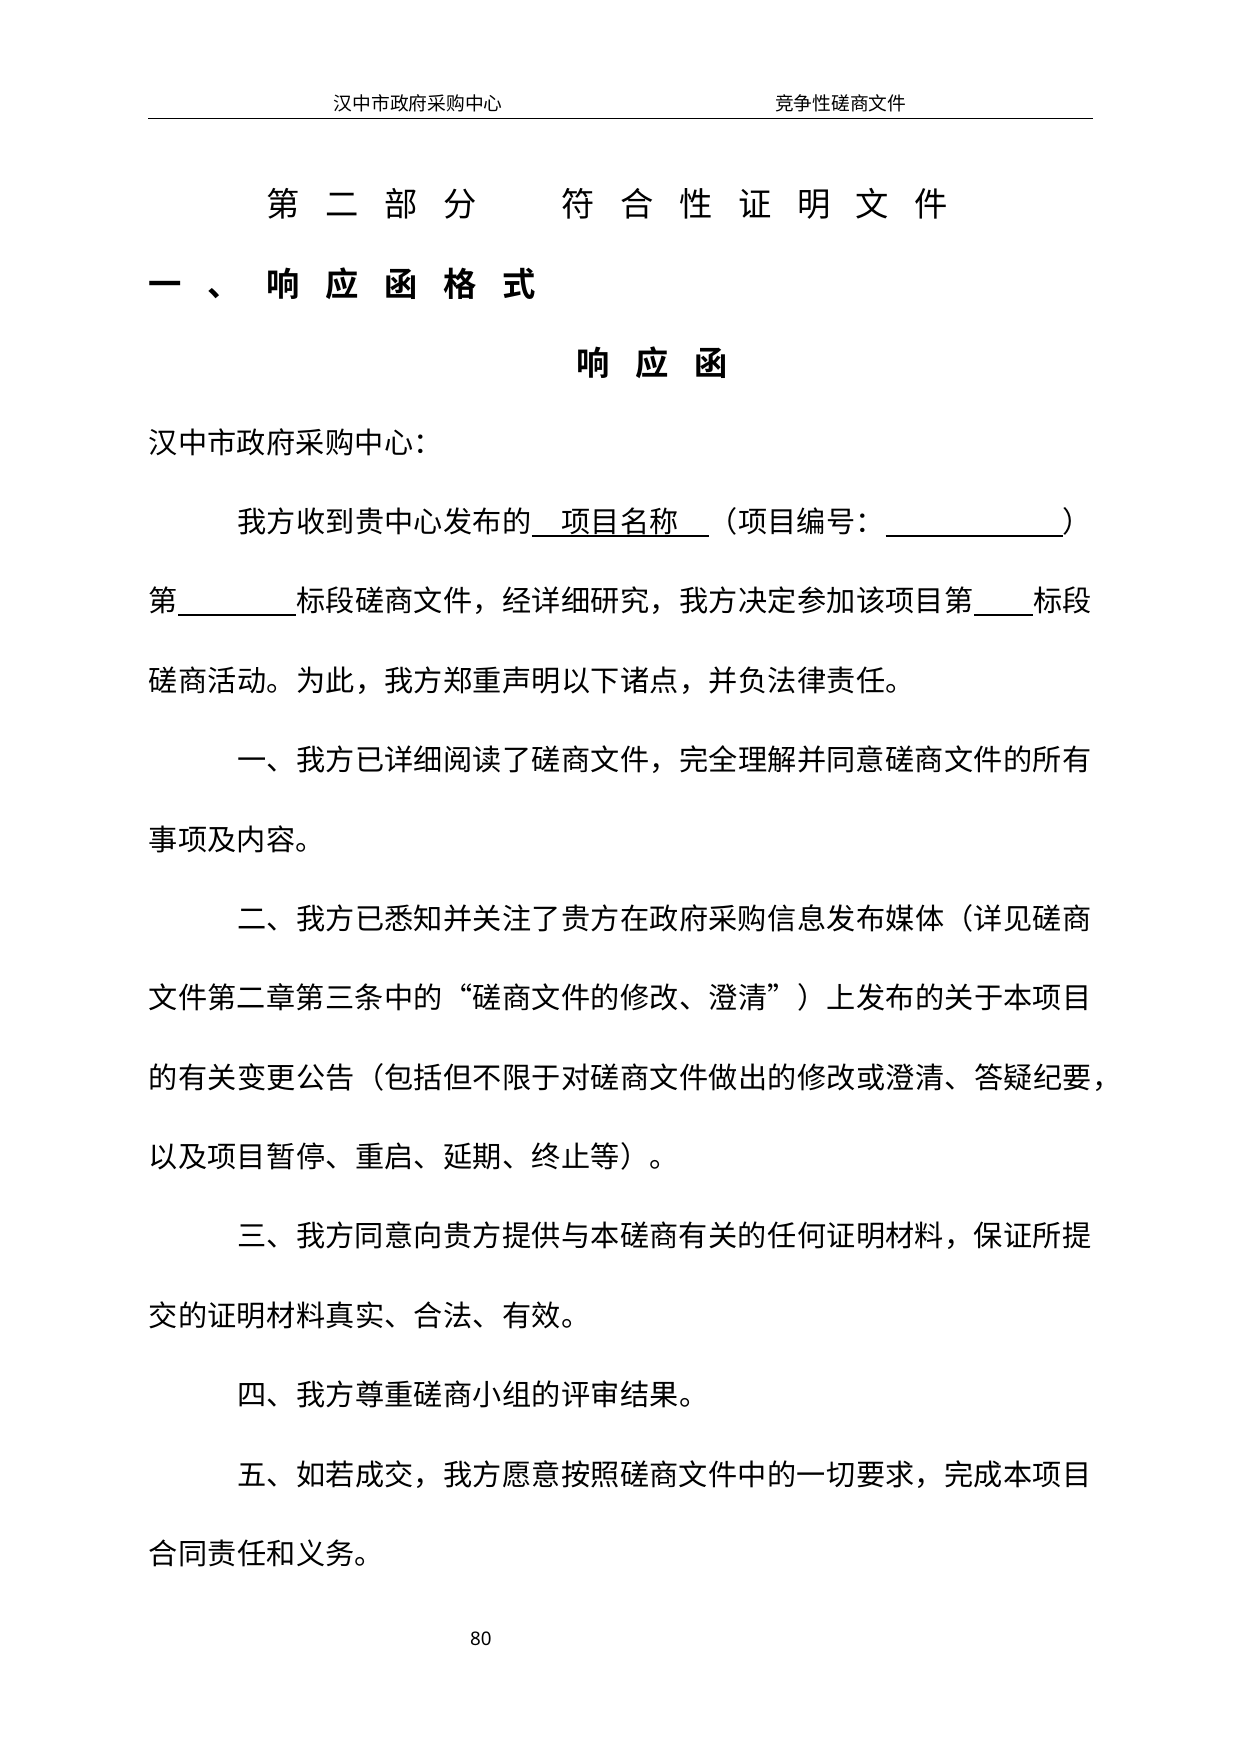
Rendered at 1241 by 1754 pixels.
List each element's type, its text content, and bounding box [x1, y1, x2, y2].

text 二、我方已悉知并关注了贵方在政府采购信息发布媒体（详见磋商文件第二章第三条中的“磋商文件的修改、澄清”）上发布的关于本项目的有关变更公告（包括但不限于对磋商文件做出的修改或澄清、答疑纪要，以及项目暂停、重启、延期、终止等）。 [148, 877, 1092, 1194]
text 第二部分 符合性证明文件 [148, 163, 1092, 242]
text 响应函 [148, 321, 1092, 401]
text 三、我方同意向贵方提供与本磋商有关的任何证明材料，保证所提交的证明材料真实、合法、有效。 [148, 1194, 1092, 1353]
text 一、我方已详细阅读了磋商文件，完全理解并同意磋商文件的所有事项及内容。 [148, 718, 1092, 877]
text 五、如若成交，我方愿意按照磋商文件中的一切要求，完成本项目合同责任和义务。 [148, 1433, 1092, 1591]
text 四、我方尊重磋商小组的评审结果。 [148, 1353, 1092, 1433]
text 一、响应函格式 [148, 242, 1092, 321]
text 汉中市政府采购中心： [148, 401, 1092, 480]
text 我方收到贵中心发布的 项目名称 （项目编号： ）第 标段磋商文件，经详细研究，我方决定参加该项目第 标段磋商活动。为此，我方郑重声明以下诸点，并负法律责任。 [148, 480, 1092, 718]
